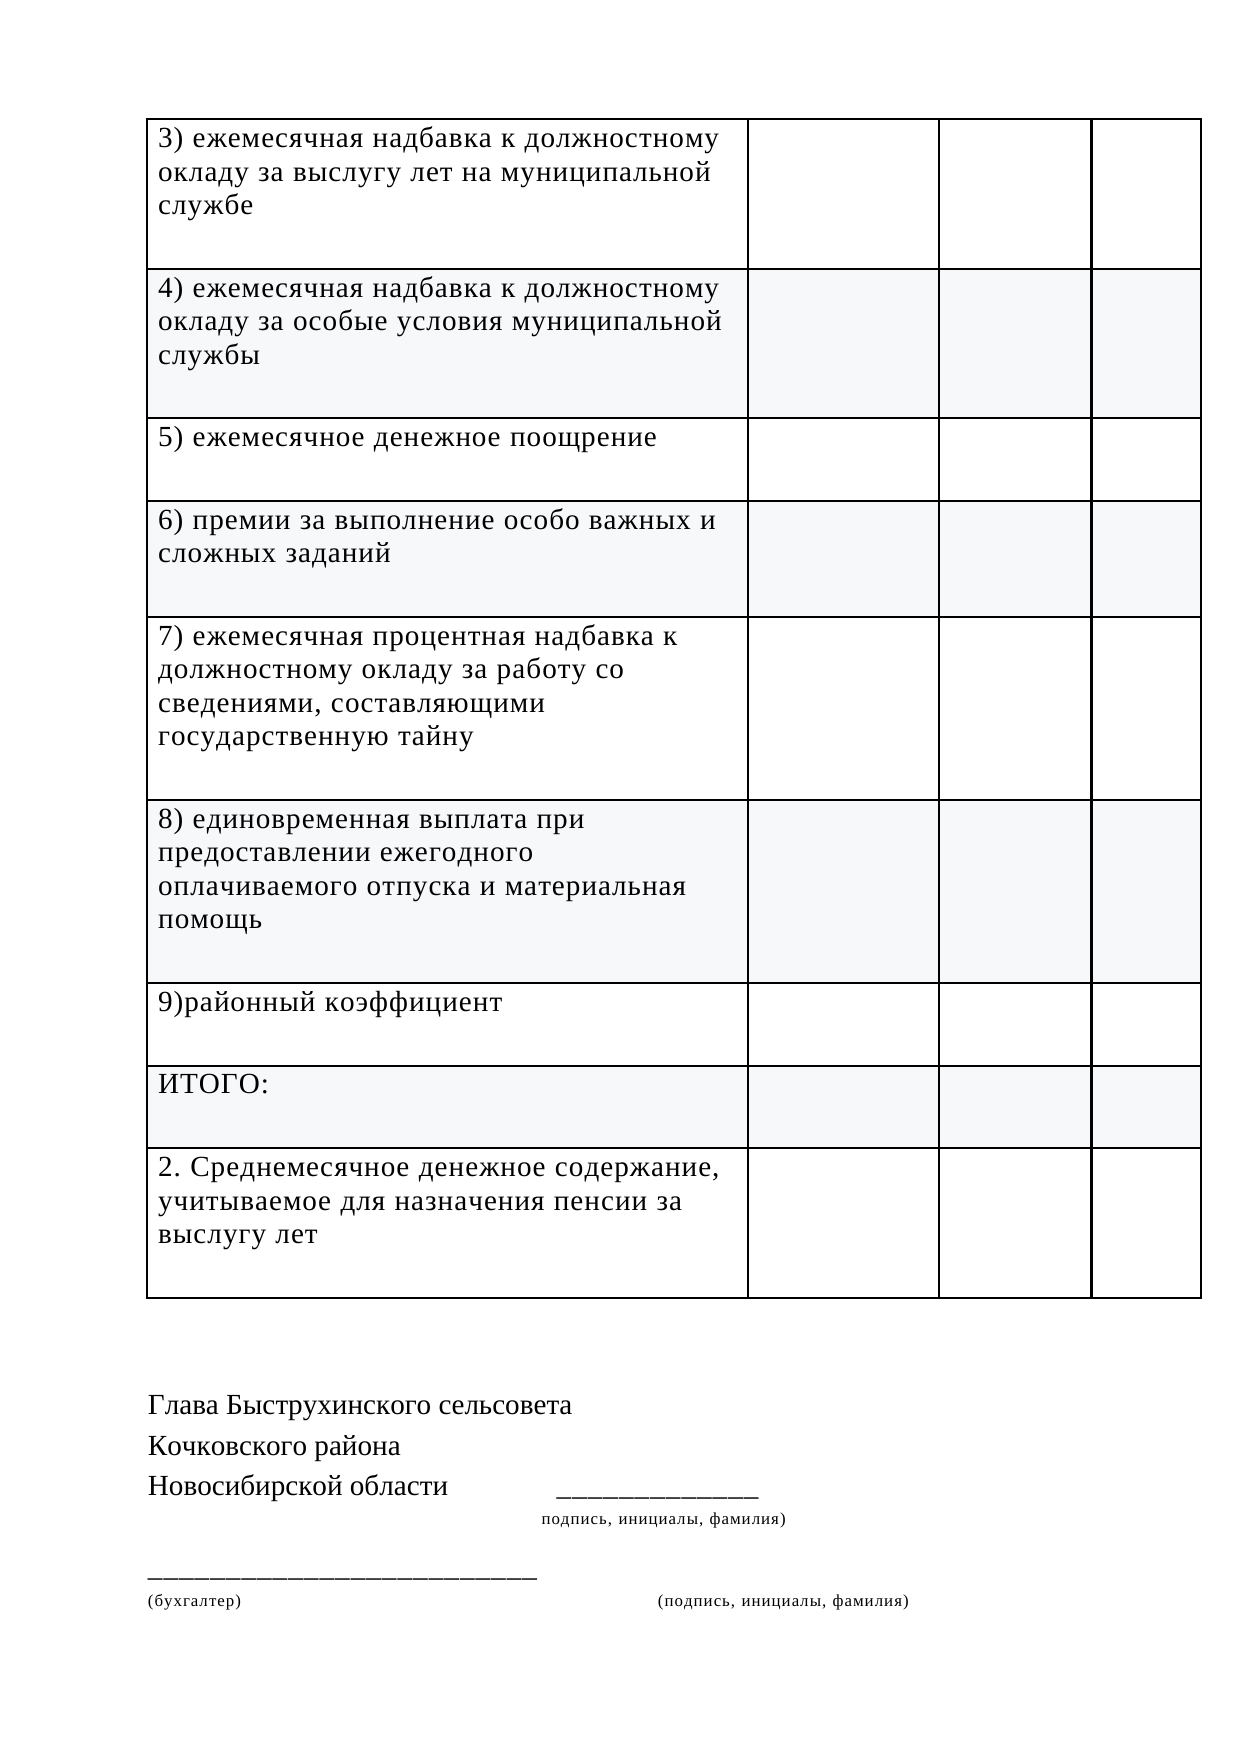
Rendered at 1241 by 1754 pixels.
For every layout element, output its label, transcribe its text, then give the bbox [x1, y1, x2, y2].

table_cell [749, 1149, 938, 1297]
table_cell [940, 1149, 1090, 1297]
table_cell [749, 618, 938, 799]
table_cell [749, 419, 938, 500]
table_cell [749, 984, 938, 1064]
table_cell ИТОГО: [148, 1067, 747, 1147]
table_cell [749, 270, 938, 417]
table_cell [1093, 419, 1200, 500]
table_cell 9)районный коэффициент [148, 984, 747, 1064]
table_cell [1093, 1149, 1200, 1297]
table_cell [749, 502, 938, 616]
table_cell [1093, 1067, 1200, 1147]
table_cell [1093, 801, 1200, 982]
table_cell [749, 1067, 938, 1147]
table_cell 6) премии за выполнение особо важных и сложных заданий [148, 502, 747, 616]
table_cell [749, 120, 938, 268]
table_cell 8) единовременная выплата при предоставлении ежегодного оплачиваемого отпуска и материальная помощь [148, 801, 747, 982]
table_cell [1093, 270, 1200, 417]
table_cell [1093, 618, 1200, 799]
table_cell [940, 801, 1090, 982]
table_cell [1093, 984, 1200, 1064]
table_cell [940, 1067, 1090, 1147]
table_cell [940, 270, 1090, 417]
table_cell [940, 419, 1090, 500]
table_cell [749, 801, 938, 982]
table_cell 5) ежемесячное денежное поощрение [148, 419, 747, 500]
table_cell 3) ежемесячная надбавка к должностному окладу за выслугу лет на муниципальной службе [148, 120, 747, 268]
table_cell 2. Среднемесячное денежное содержание, учитываемое для назначения пенсии за выслугу лет [148, 1149, 747, 1297]
table_cell [940, 618, 1090, 799]
table_cell [1093, 120, 1200, 268]
table_cell 7) ежемесячная процентная надбавка к должностному окладу за работу со сведениями, составляющими государственную тайну [148, 618, 747, 799]
table_cell [940, 502, 1090, 616]
table_cell [940, 120, 1090, 268]
table_cell [1093, 502, 1200, 616]
table_cell [940, 984, 1090, 1064]
table_cell 4) ежемесячная надбавка к должностному окладу за особые условия муниципальной службы [148, 270, 747, 417]
text Глава Быструхинского сельсовета Кочковского района Новосибирской области _____________ подпись, инициалы, фамилия) _________________________ (бухгалтер) (подпись, инициалы, фамилия) [148, 1299, 1181, 1624]
